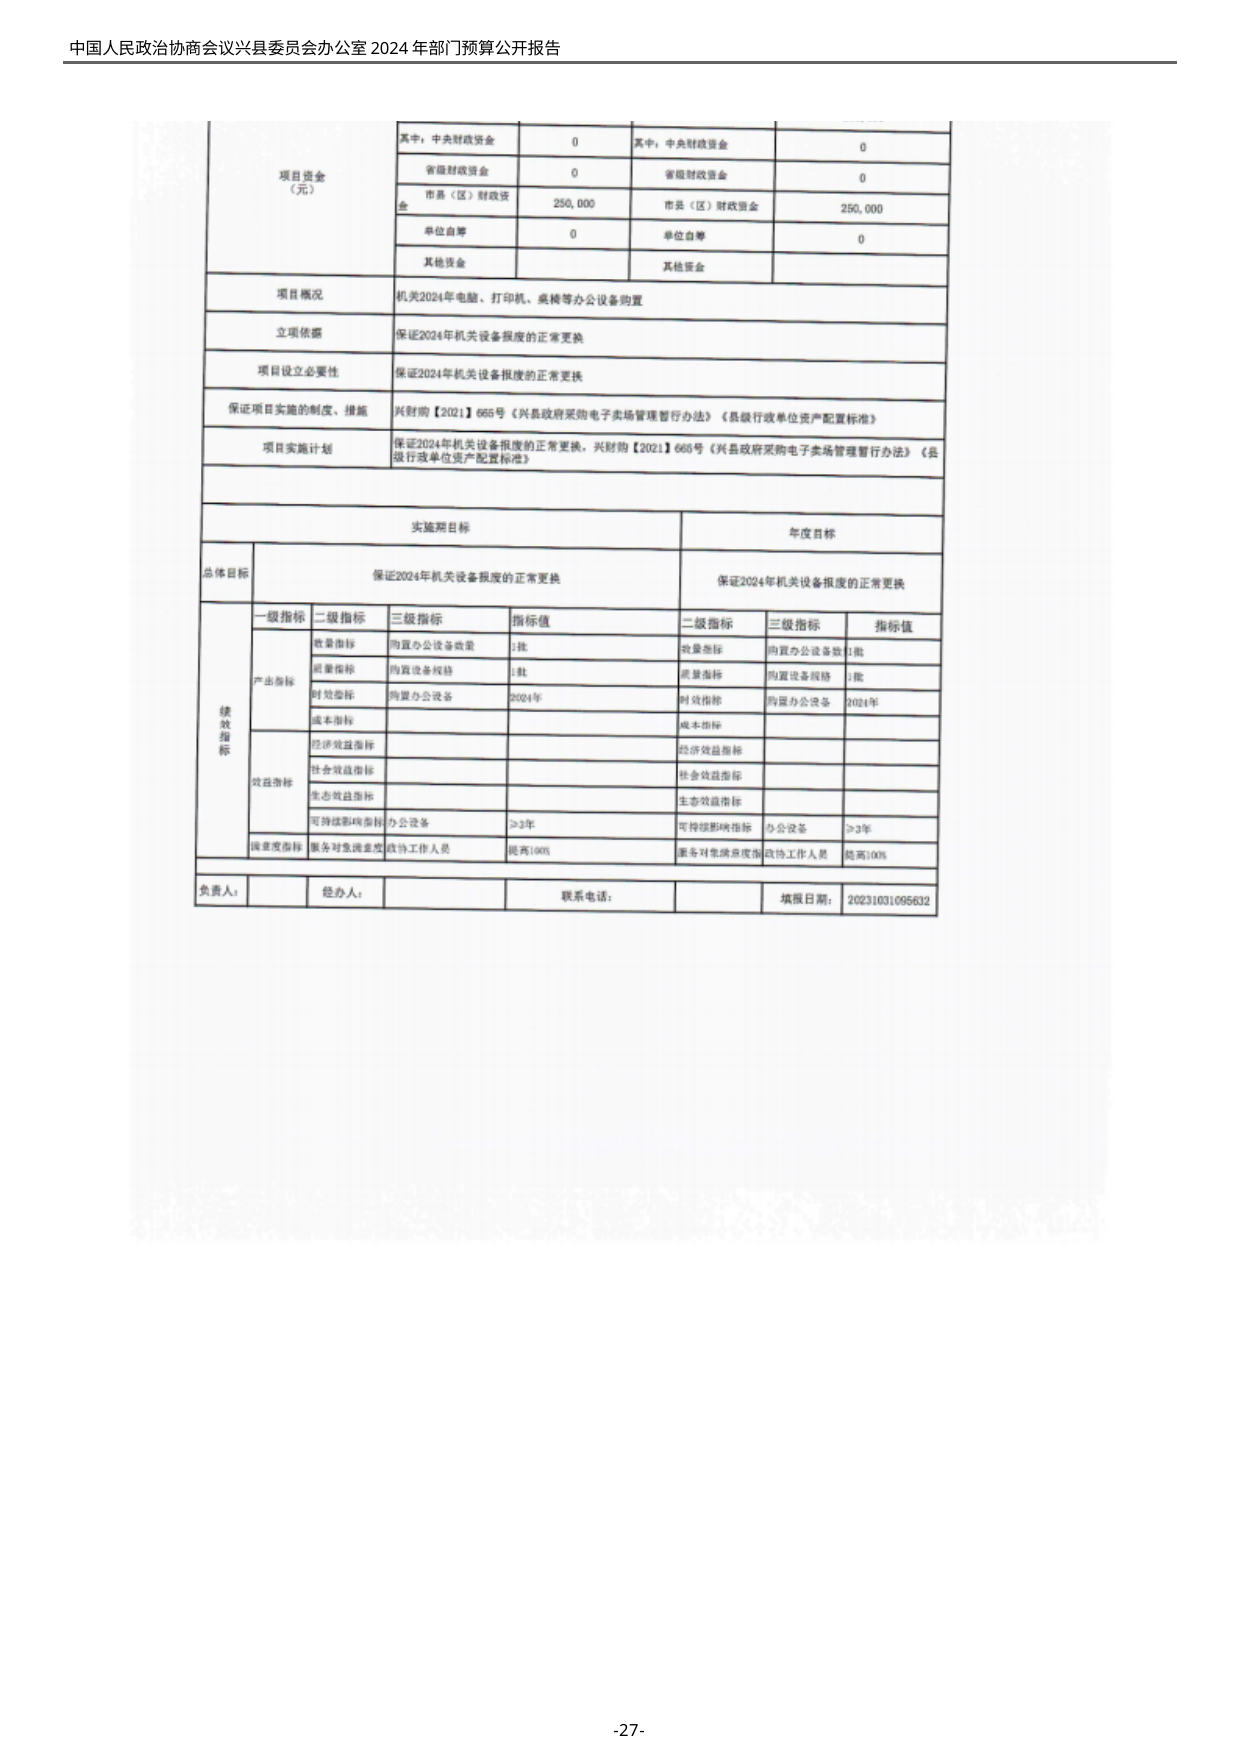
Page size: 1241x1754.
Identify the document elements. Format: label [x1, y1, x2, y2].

picture [125, 121, 1117, 1246]
